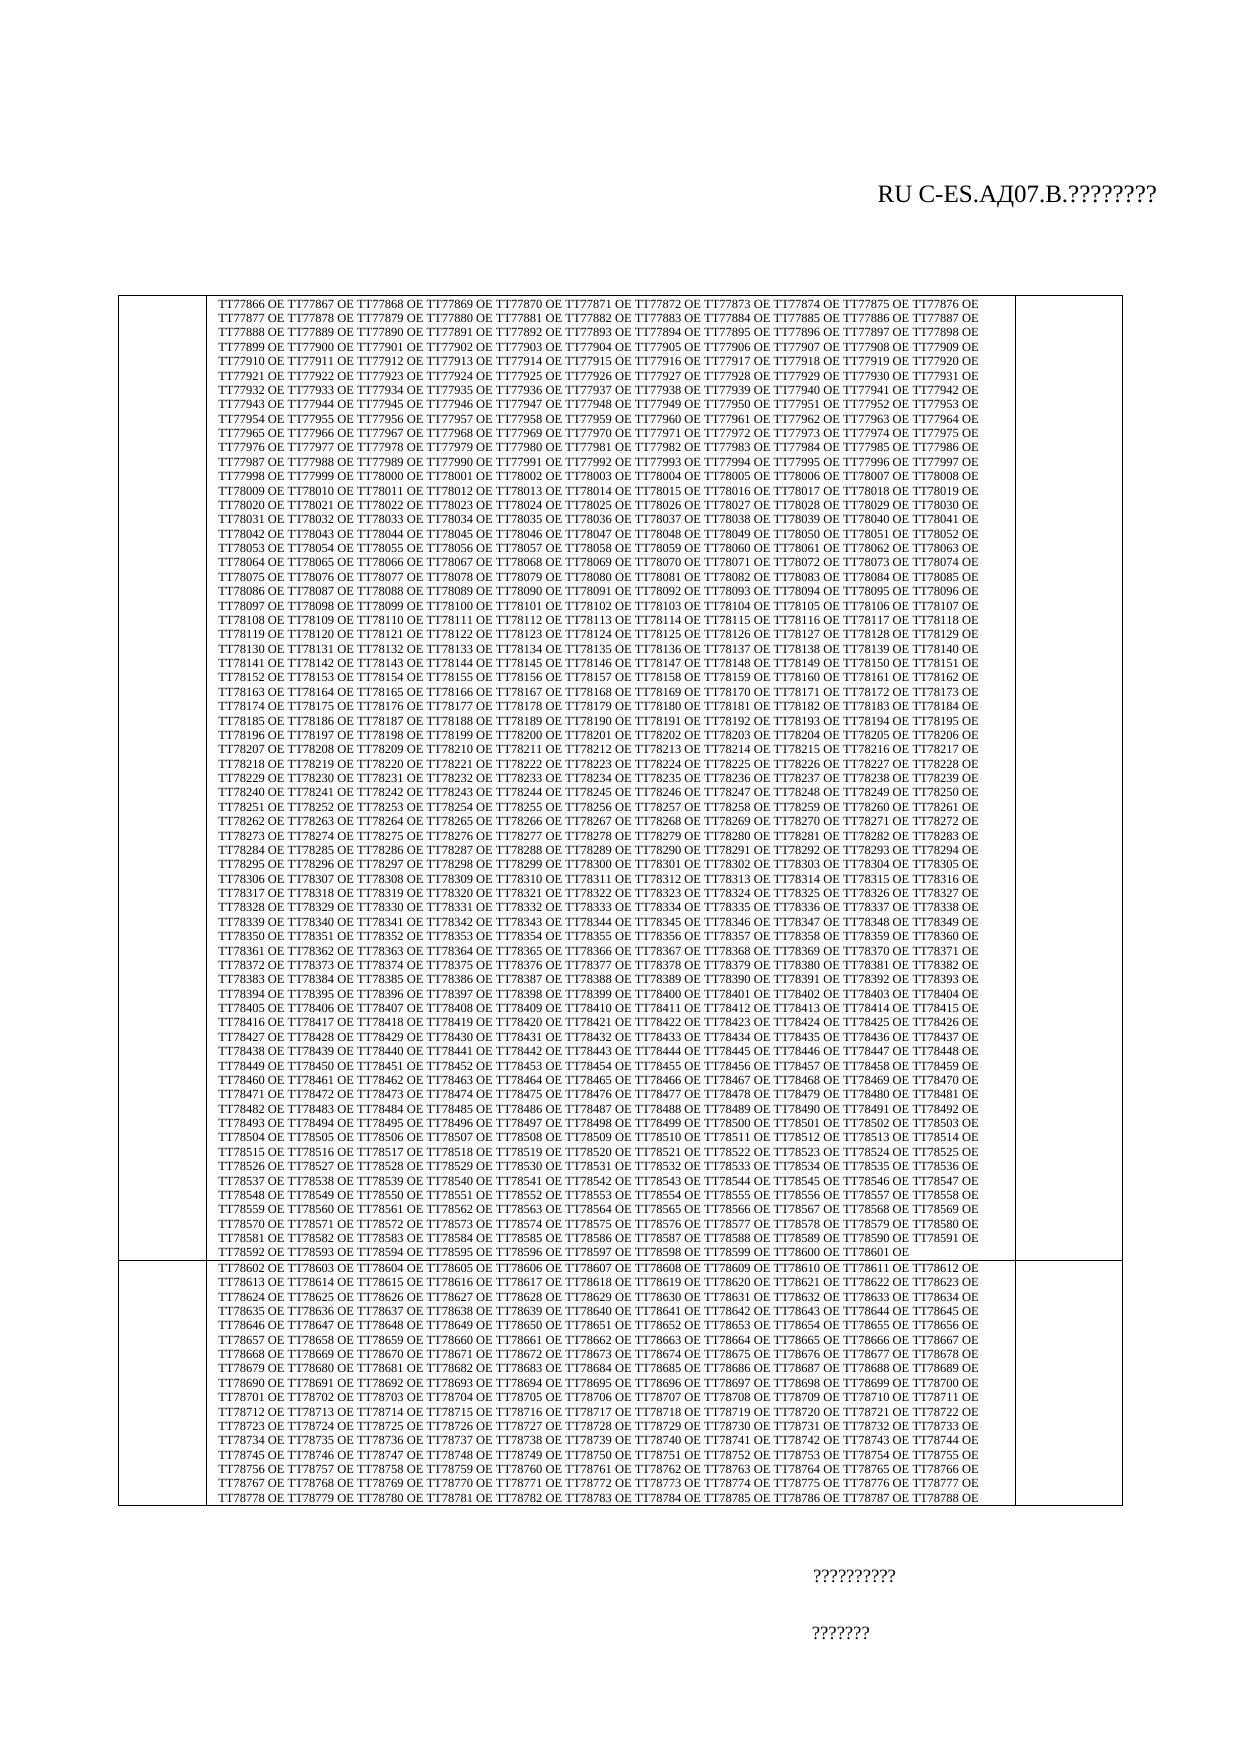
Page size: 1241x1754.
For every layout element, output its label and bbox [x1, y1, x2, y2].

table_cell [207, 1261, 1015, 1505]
table_cell [1016, 1261, 1122, 1505]
table_cell [119, 296, 206, 1259]
table_cell [1016, 296, 1122, 1259]
table_cell [119, 1261, 206, 1505]
table_cell [207, 296, 1015, 1259]
